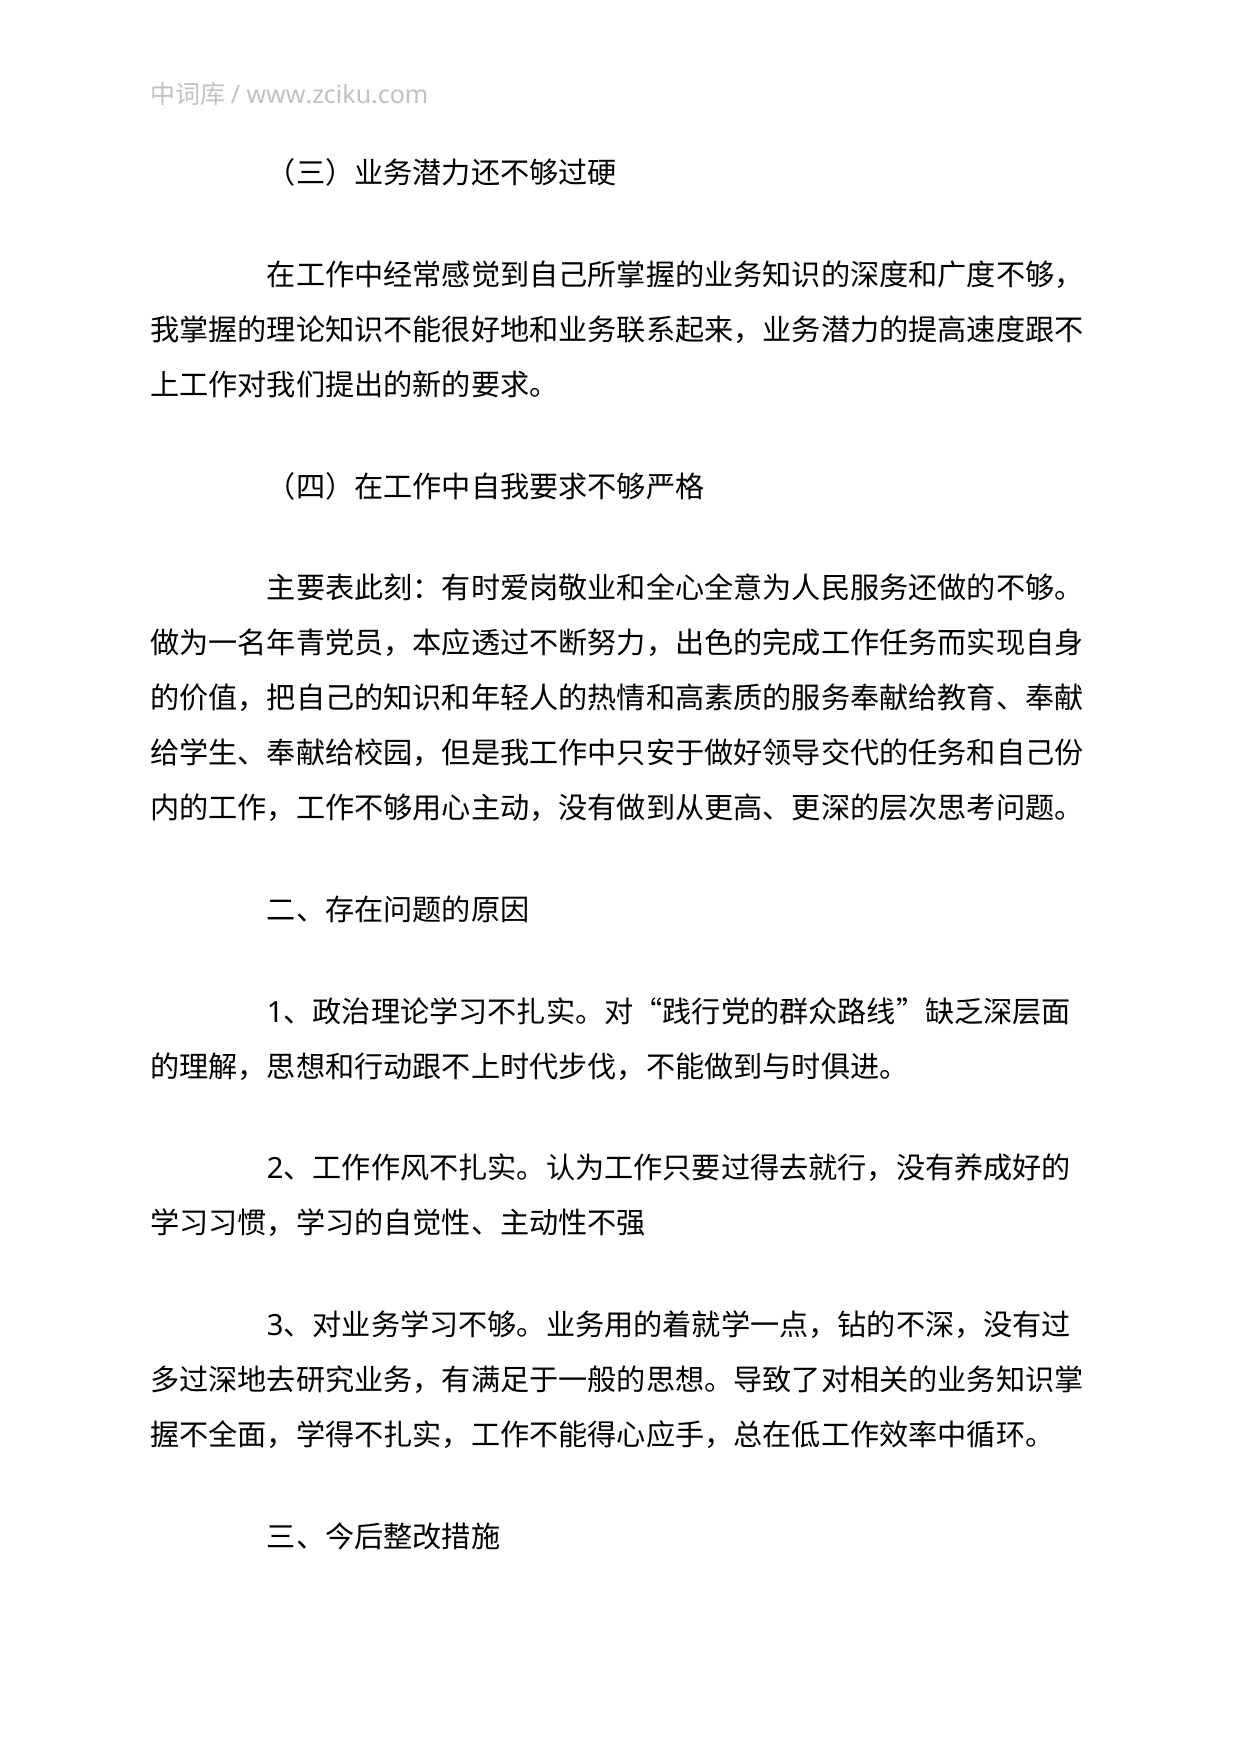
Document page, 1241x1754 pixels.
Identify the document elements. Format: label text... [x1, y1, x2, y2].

text 2、工作作风不扎实。认为工作只要过得去就行，没有养成好的学习习惯，学习的自觉性、主动性不强 [150, 1145, 1090, 1242]
text 3、对业务学习不够。业务用的着就学一点，钻的不深，没有过多过深地去研究业务，有满足于一般的思想。导致了对相关的业务知识掌握不全面，学得不扎实，工作不能得心应手，总在低工作效率中循环。 [150, 1302, 1090, 1454]
text 二、存在问题的原因 [150, 886, 1090, 929]
text 在工作中经常感觉到自己所掌握的业务知识的深度和广度不够，我掌握的理论知识不能很好地和业务联系起来，业务潜力的提高速度跟不上工作对我们提出的新的要求。 [150, 252, 1090, 404]
text 主要表此刻：有时爱岗敬业和全心全意为人民服务还做的不够。做为一名年青党员，本应透过不断努力，出色的完成工作任务而实现自身的价值，把自己的知识和年轻人的热情和高素质的服务奉献给教育、奉献给学生、奉献给校园，但是我工作中只安于做好领导交代的任务和自己份内的工作，工作不够用心主动，没有做到从更高、更深的层次思考问题。 [150, 565, 1090, 827]
text （四）在工作中自我要求不够严格 [150, 463, 1090, 506]
text 三、今后整改措施 [150, 1513, 1090, 1556]
text （三）业务潜力还不够过硬 [150, 150, 1090, 192]
text 1、政治理论学习不扎实。对“践行党的群众路线”缺乏深层面的理解，思想和行动跟不上时代步伐，不能做到与时俱进。 [150, 988, 1090, 1086]
